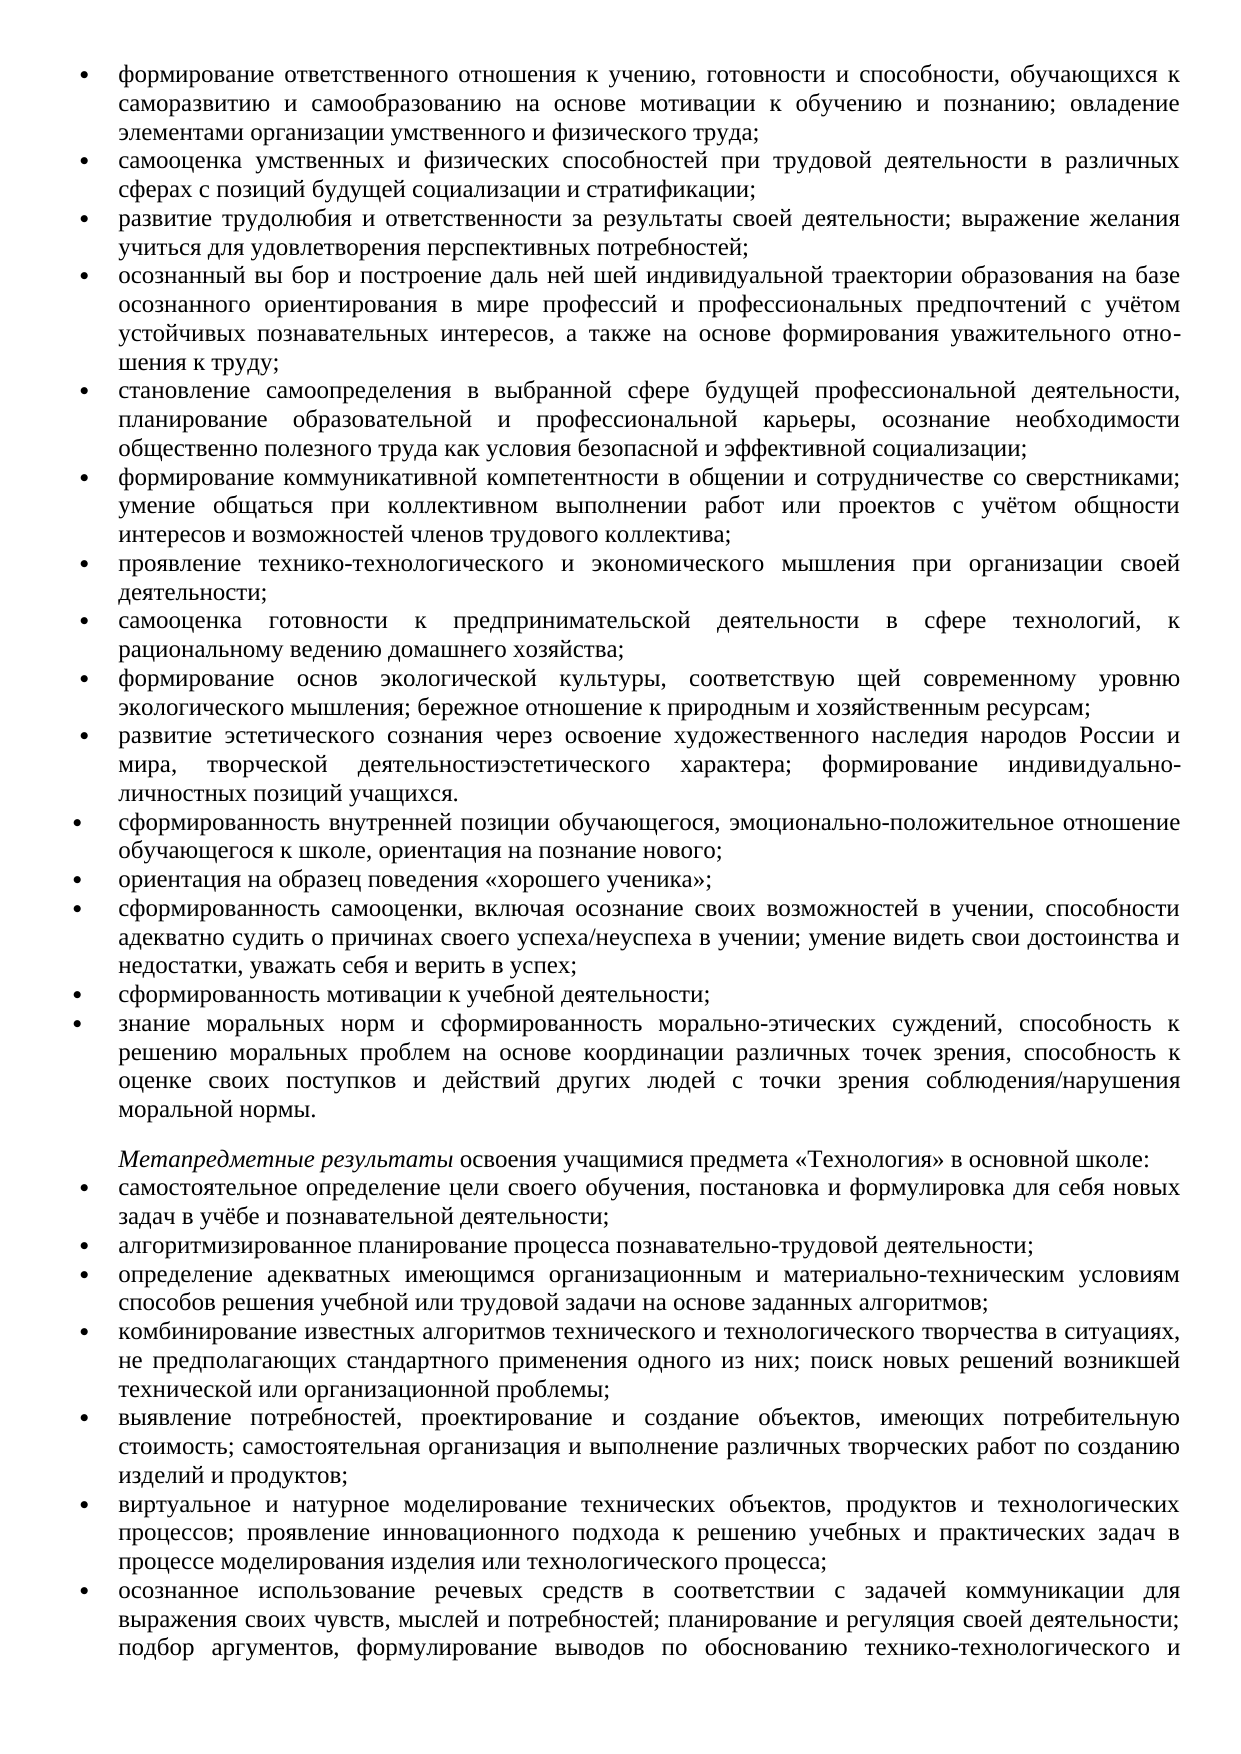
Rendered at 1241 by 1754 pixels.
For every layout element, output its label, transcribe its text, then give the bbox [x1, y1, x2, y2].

list определение адекватных имеющимся организационным и материально-техническим условиям способов решения учебной или трудовой задачи на основе заданных алгоритмов; [81, 1259, 1181, 1316]
list самостоятельное определение цели своего обучения, постановка и формулировка для себя новых задач в учёбе и познавательной деятельности; [81, 1172, 1181, 1230]
list самооценка умственных и физических способностей при трудовой деятельности в различных сферах с позиций будущей социализации и стратификации; [81, 145, 1181, 203]
list сформированность самооценки, включая осознание своих возможностей в учении, способности адекватно судить о причинах своего успеха/неуспеха в учении; умение видеть свои достоинства и недостатки, уважать себя и верить в успех; [74, 893, 1181, 979]
list виртуальное и натурное моделирование технических объектов, продуктов и технологических процессов; проявление инновационного подхода к решению учебных и практических задач в процессе моделирования изделия или технологического процесса; [81, 1489, 1181, 1575]
list развитие эстетического сознания через освоение художественного наследия народов России и мира, творческой деятельностиэстетического характера; формирование индивидуально-личностных позиций учащихся. [81, 720, 1181, 807]
list сформированность внутренней позиции обучающегося, эмоционально-положительное отношение обучающегося к школе, ориентация на познание нового; [74, 807, 1181, 864]
list осознанный вы бор и построение даль ней шей индивидуальной траектории образования на базе осознанного ориентирования в мире профессий и профессиональных предпочтений с учётом устойчивых познавательных интересов, а также на основе формирования уважительного отношения к труду; [81, 260, 1181, 375]
list формирование коммуникативной компетентности в общении и сотрудничестве со сверстниками; умение общаться при коллективном выполнении работ или проектов с учётом общности интересов и возможностей членов трудового коллектива; [81, 462, 1181, 548]
list комбинирование известных алгоритмов технического и технологического творчества в ситуациях, не предполагающих стандартного применения одного из них; поиск новых решений возникшей технической или организационной проблемы; [81, 1316, 1181, 1402]
list самооценка готовности к предпринимательской деятельности в сфере технологий, к рациональному ведению домашнего хозяйства; [81, 605, 1181, 663]
text Метапредметные результаты освоения учащимися предмета «Технология» в основной школе: [118, 1144, 1181, 1172]
list алгоритмизированное планирование процесса познавательно-трудовой деятельности; [81, 1230, 1181, 1259]
list ориентация на образец поведения «хорошего ученика»; [74, 864, 1181, 893]
list формирование основ экологической культуры, соответствую щей современному уровню экологического мышления; бережное отношение к природным и хозяйственным ресурсам; [81, 663, 1181, 720]
list сформированность мотивации к учебной деятельности; [74, 979, 1181, 1008]
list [81, 1575, 1181, 1661]
list выявление потребностей, проектирование и создание объектов, имеющих потребительную стоимость; самостоятельная организация и выполнение различных творческих работ по созданию изделий и продуктов; [81, 1402, 1181, 1489]
list формирование ответственного отношения к учению, готовности и способности, обучающихся к саморазвитию и самообразованию на основе мотивации к обучению и познанию; овладение элементами организации умственного и физического труда; [81, 59, 1181, 145]
list становление самоопределения в выбранной сфере будущей профессиональной деятельности, планирование образовательной и профессиональной карьеры, осознание необходимости общественно полезного труда как условия безопасной и эффективной социализации; [81, 375, 1181, 462]
list развитие трудолюбия и ответственности за результаты своей деятельности; выражение желания учиться для удовлетворения перспективных потребностей; [81, 203, 1181, 260]
list проявление технико-технологического и экономического мышления при организации своей деятельности; [81, 548, 1181, 605]
list знание моральных норм и сформированность морально-этических суждений, способность к решению моральных проблем на основе координации различных точек зрения, способность к оценке своих поступков и действий других людей с точки зрения соблюдения/нарушения моральной нормы. [74, 1008, 1181, 1123]
